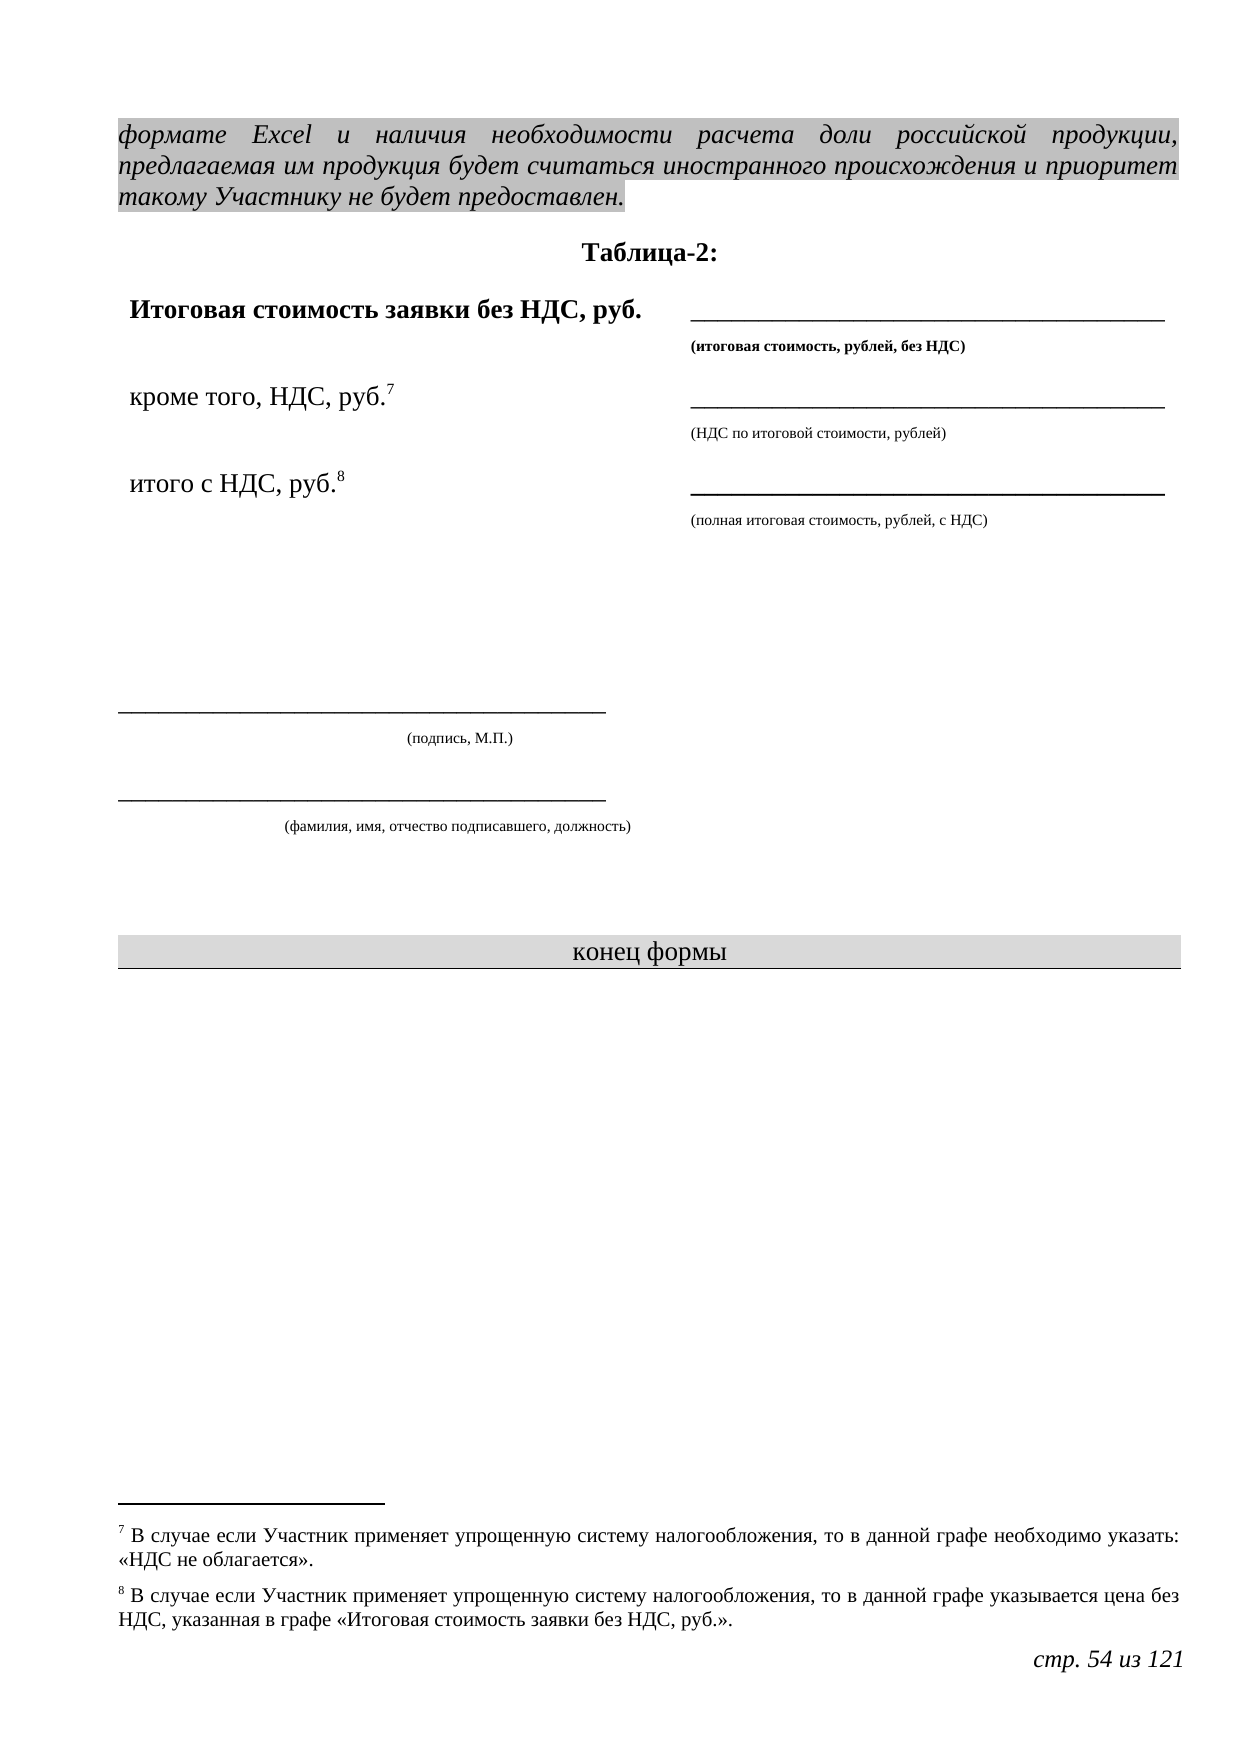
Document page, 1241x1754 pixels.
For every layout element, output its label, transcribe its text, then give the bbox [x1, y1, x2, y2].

table_cell итого с НДС, руб. [118, 455, 679, 542]
table_header Итоговая стоимость заявки без НДС, руб. [118, 280, 679, 367]
text Таблица-2: [118, 237, 1181, 268]
text ____________________________________ [118, 773, 1181, 804]
text (фамилия, имя, отчество подписавшего, должность) [118, 816, 797, 848]
text Электронная версия в формате Excel необходима для расчета доли российской продукции (товаров / работ / услуг) в целях определения возможности предоставления приоритета в соответствии с ПП 925. В случае непредоставления Участником электронной версии в формате Excel и наличия необходимости расчета доли российской продукции, предлагаемая им продукция будет считаться иностранного происхождения и приоритет такому Участнику не будет предоставлен. [625, 118, 1181, 212]
table_cell кроме того, НДС, руб. [118, 368, 679, 455]
text конец формы [118, 935, 1181, 968]
text ____________________________________ [118, 686, 1181, 717]
table_cell ___________________________________ (НДС по итоговой стоимости, рублей) [679, 368, 1185, 455]
table_cell ___________________________________ (полная итоговая стоимость, рублей, с НДС) [679, 455, 1185, 542]
table_header ___________________________________ (итоговая стоимость, рублей, без НДС) [679, 280, 1185, 367]
text (подпись, М.П.) [118, 729, 797, 760]
